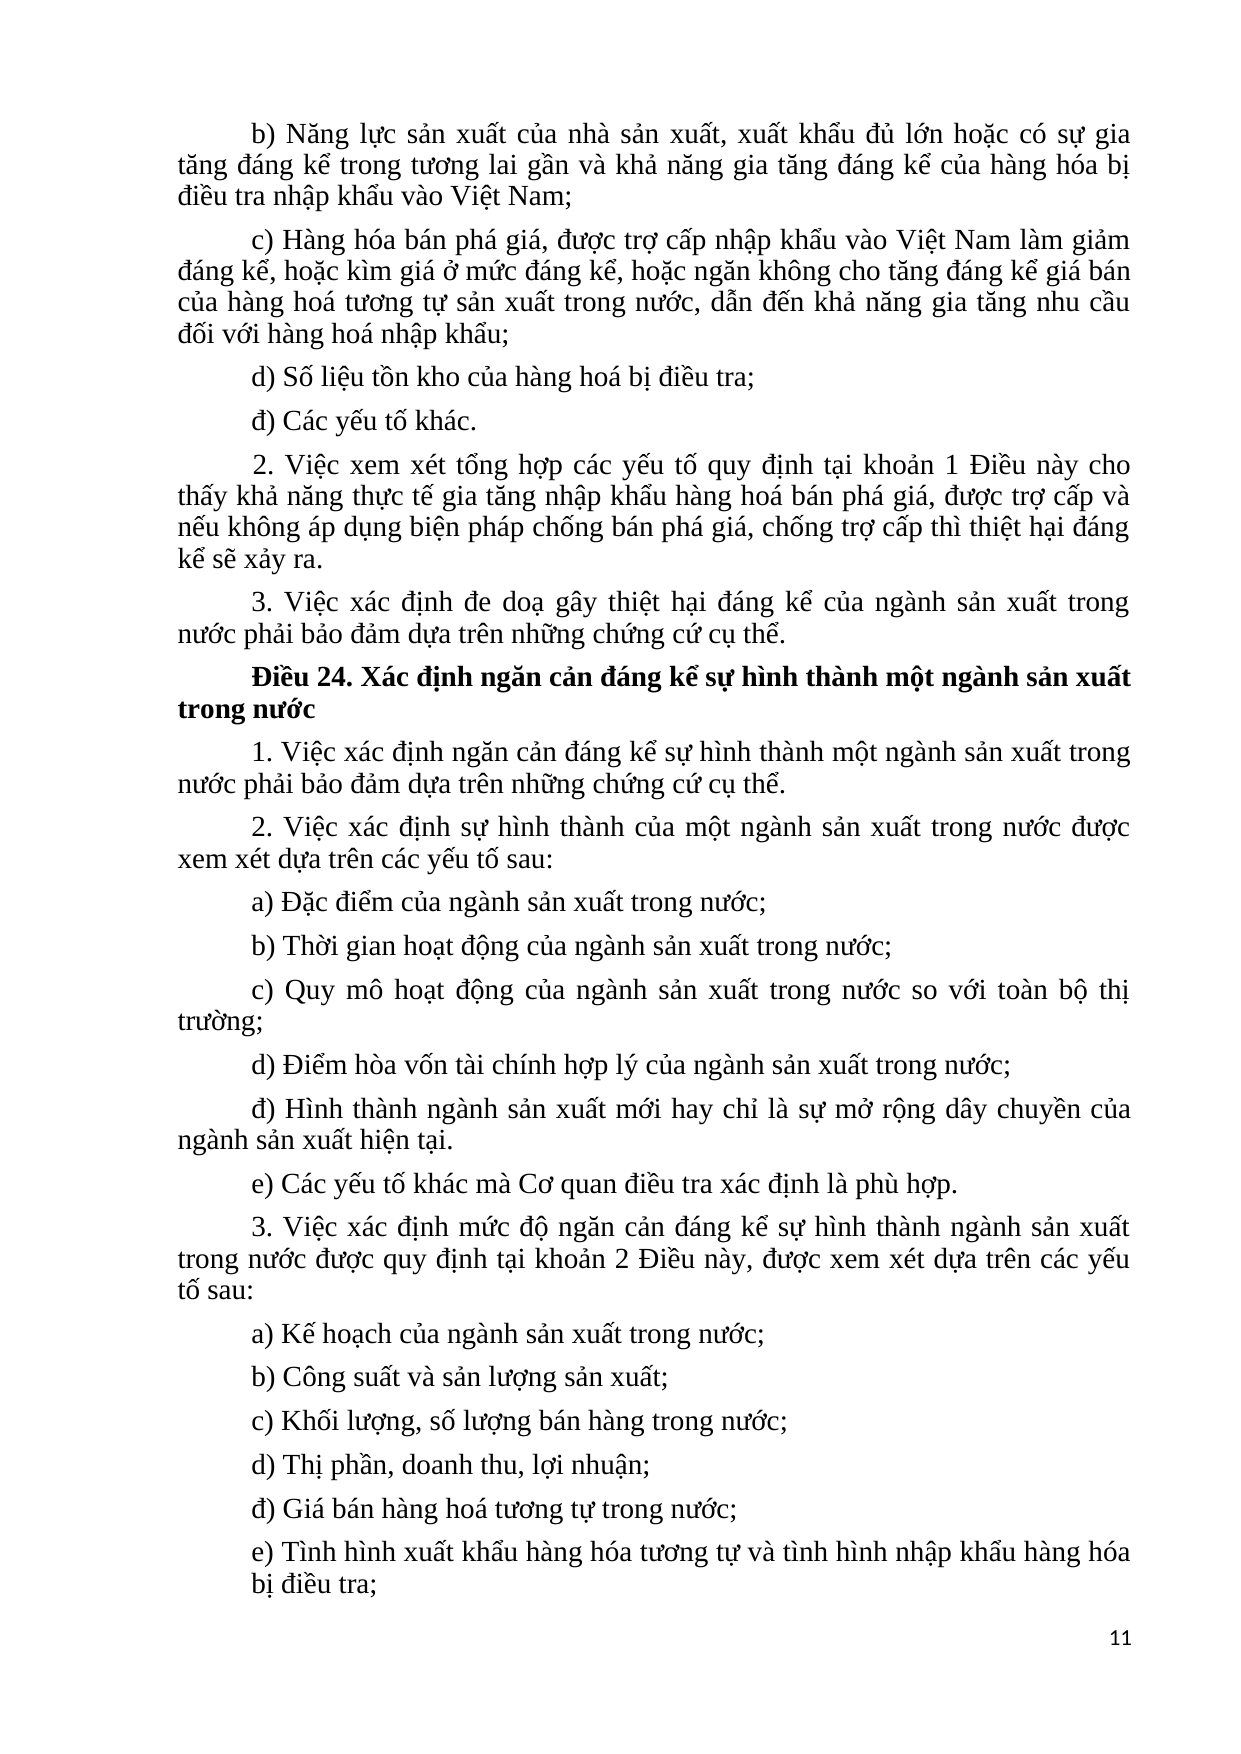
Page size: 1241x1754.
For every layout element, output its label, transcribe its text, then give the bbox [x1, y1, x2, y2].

text 3. Việc xác định mức độ ngăn cản đáng kể sự hình thành ngành sản xuất trong nước được quy định tại khoản 2 Điều này, được xem xét dựa trên các yếu tố sau: [177, 1212, 1132, 1306]
text c) Quy mô hoạt động của ngành sản xuất trong nước so với toàn bộ thị trường; [177, 974, 1132, 1037]
text a) Kế hoạch của ngành sản xuất trong nước; [251, 1318, 1132, 1349]
text c) Khối lượng, số lượng bán hàng trong nước; [251, 1406, 1132, 1437]
text 3. Việc xác định đe doạ gây thiệt hại đáng kể của ngành sản xuất trong nước phải bảo đảm dựa trên những chứng cứ cụ thể. [177, 587, 1132, 649]
text 2. Việc xem xét tổng hợp các yếu tố quy định tại khoản 1 Điều này cho thấy khả năng thực tế gia tăng nhập khẩu hàng hoá bán phá giá, được trợ cấp và nếu không áp dụng biện pháp chống bán phá giá, chống trợ cấp thì thiệt hại đáng kể sẽ xảy ra. [177, 449, 1132, 574]
text b) Năng lực sản xuất của nhà sản xuất, xuất khẩu đủ lớn hoặc có sự gia tăng đáng kể trong tương lai gần và khả năng gia tăng đáng kể của hàng hóa bị điều tra nhập khẩu vào Việt Nam; [177, 118, 1132, 212]
text d) Điểm hòa vốn tài chính hợp lý của ngành sản xuất trong nước; [177, 1049, 1132, 1081]
text Điều 24. Xác định ngăn cản đáng kể sự hình thành một ngành sản xuất trong nước [177, 662, 1132, 724]
text a) Đặc điểm của ngành sản xuất trong nước; [177, 887, 1132, 918]
text b) Công suất và sản lượng sản xuất; [251, 1362, 1132, 1393]
text đ) Hình thành ngành sản xuất mới hay chỉ là sự mở rộng dây chuyền của ngành sản xuất hiện tại. [177, 1093, 1132, 1156]
text d) Thị phần, doanh thu, lợi nhuận; [251, 1449, 1132, 1481]
text b) Thời gian hoạt động của ngành sản xuất trong nước; [177, 931, 1132, 962]
text d) Số liệu tồn kho của hàng hoá bị điều tra; [177, 362, 1132, 393]
text đ) Giá bán hàng hoá tương tự trong nước; [251, 1493, 1132, 1524]
text e) Các yếu tố khác mà Cơ quan điều tra xác định là phù hợp. [177, 1168, 1132, 1199]
text e) Tình hình xuất khẩu hàng hóa tương tự và tình hình nhập khẩu hàng hóa bị điều tra; [251, 1537, 1132, 1599]
text đ) Các yếu tố khác. [177, 406, 1132, 437]
text 2. Việc xác định sự hình thành của một ngành sản xuất trong nước được xem xét dựa trên các yếu tố sau: [177, 812, 1132, 874]
text c) Hàng hóa bán phá giá, được trợ cấp nhập khẩu vào Việt Nam làm giảm đáng kể, hoặc kìm giá ở mức đáng kể, hoặc ngăn không cho tăng đáng kể giá bán của hàng hoá tương tự sản xuất trong nước, dẫn đến khả năng gia tăng nhu cầu đối với hàng hoá nhập khẩu; [177, 224, 1132, 349]
text 1. Việc xác định ngăn cản đáng kể sự hình thành một ngành sản xuất trong nước phải bảo đảm dựa trên những chứng cứ cụ thể. [177, 737, 1132, 799]
